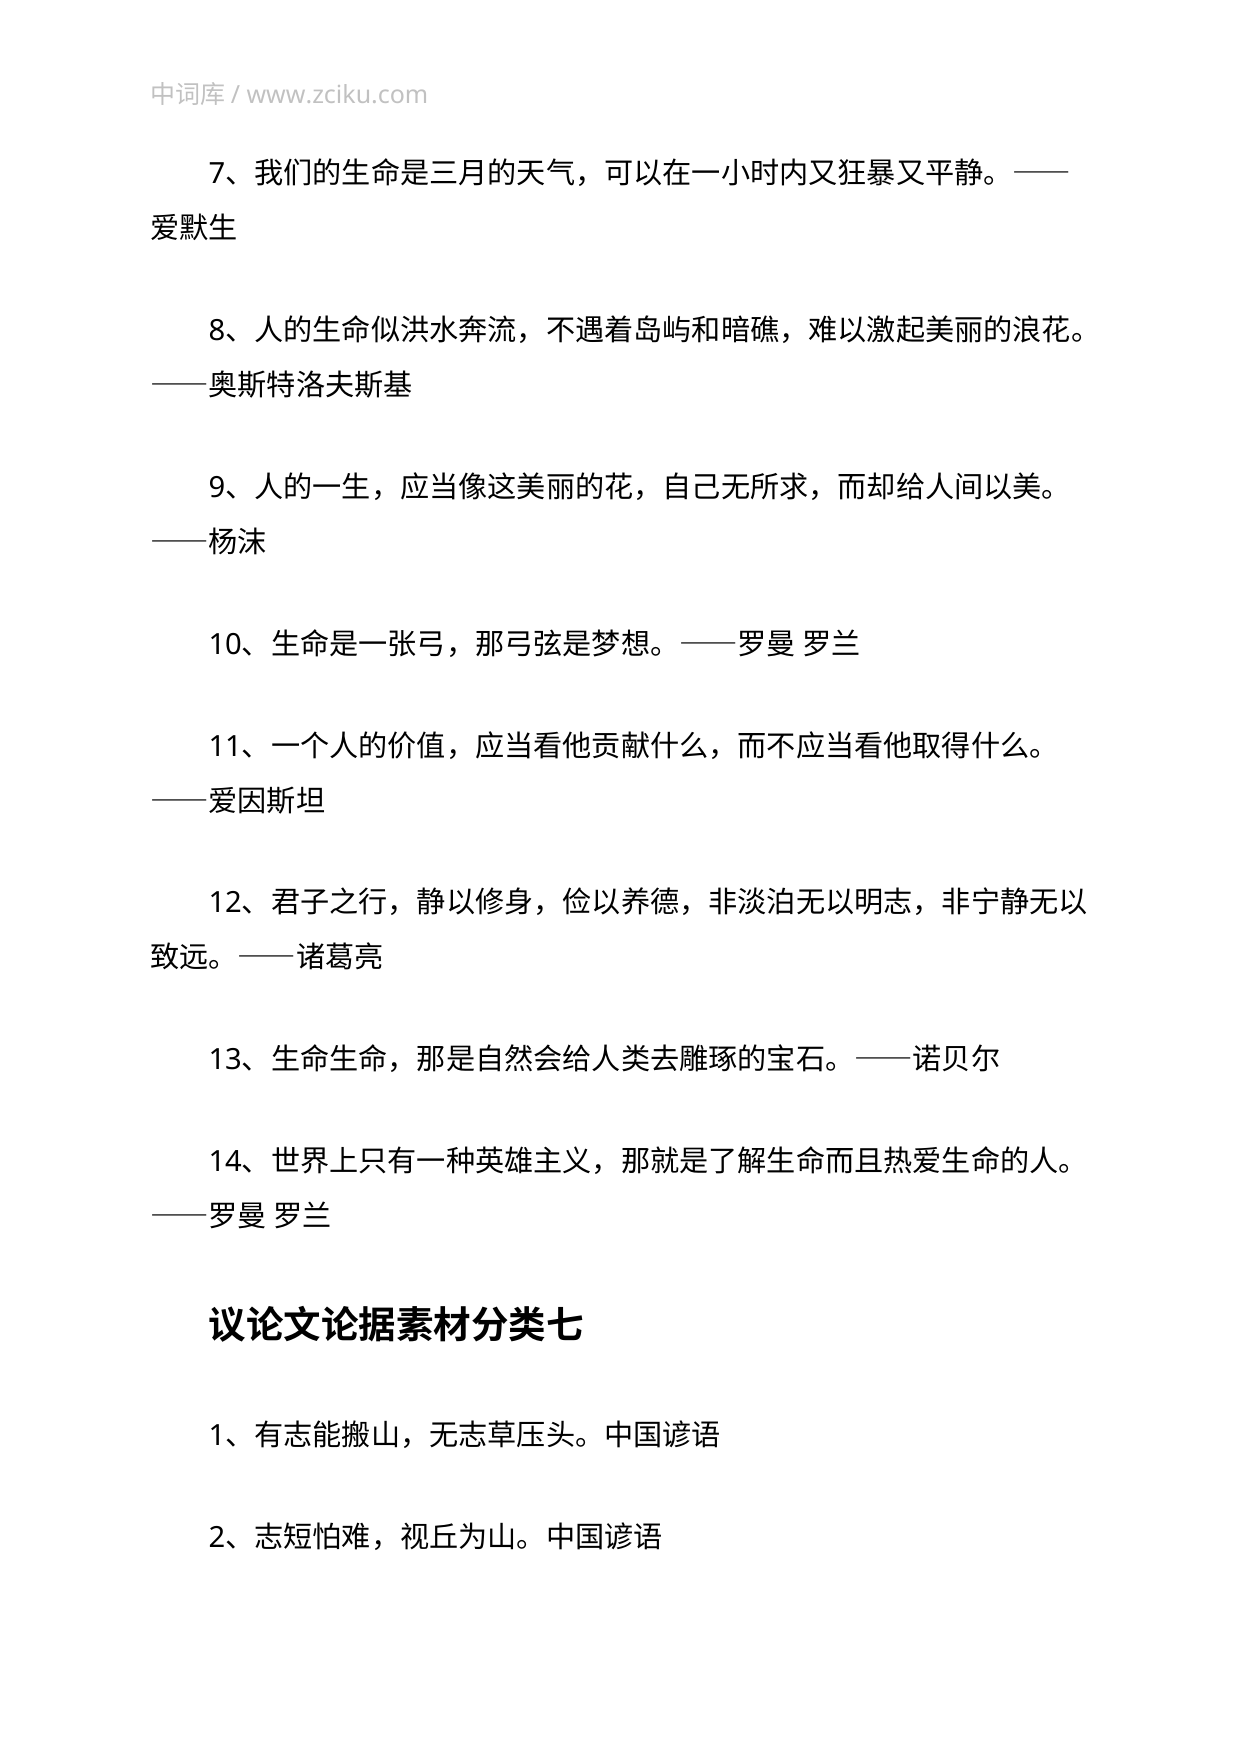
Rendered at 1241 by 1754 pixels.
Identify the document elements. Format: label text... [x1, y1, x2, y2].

text 8、人的生命似洪水奔流，不遇着岛屿和暗礁，难以激起美丽的浪花。——奥斯特洛夫斯基 [150, 307, 1090, 404]
text 2、志短怕难，视丘为山。中国谚语 [150, 1514, 1090, 1556]
text 7、我们的生命是三月的天气，可以在一小时内又狂暴又平静。——爱默生 [150, 150, 1090, 247]
text 13、生命生命，那是自然会给人类去雕琢的宝石。——诺贝尔 [150, 1036, 1090, 1078]
text 12、君子之行，静以修身，俭以养德，非淡泊无以明志，非宁静无以致远。——诸葛亮 [150, 879, 1090, 976]
text 11、一个人的价值，应当看他贡献什么，而不应当看他取得什么。——爱因斯坦 [150, 722, 1090, 819]
text 1、有志能搬山，无志草压头。中国谚语 [150, 1412, 1090, 1454]
text 14、世界上只有一种英雄主义，那就是了解生命而且热爱生命的人。——罗曼 罗兰 [150, 1138, 1090, 1235]
text 9、人的一生，应当像这美丽的花，自己无所求，而却给人间以美。——杨沫 [150, 463, 1090, 561]
text 议论文论据素材分类七 [150, 1294, 1090, 1349]
text 10、生命是一张弓，那弓弦是梦想。——罗曼 罗兰 [150, 620, 1090, 663]
